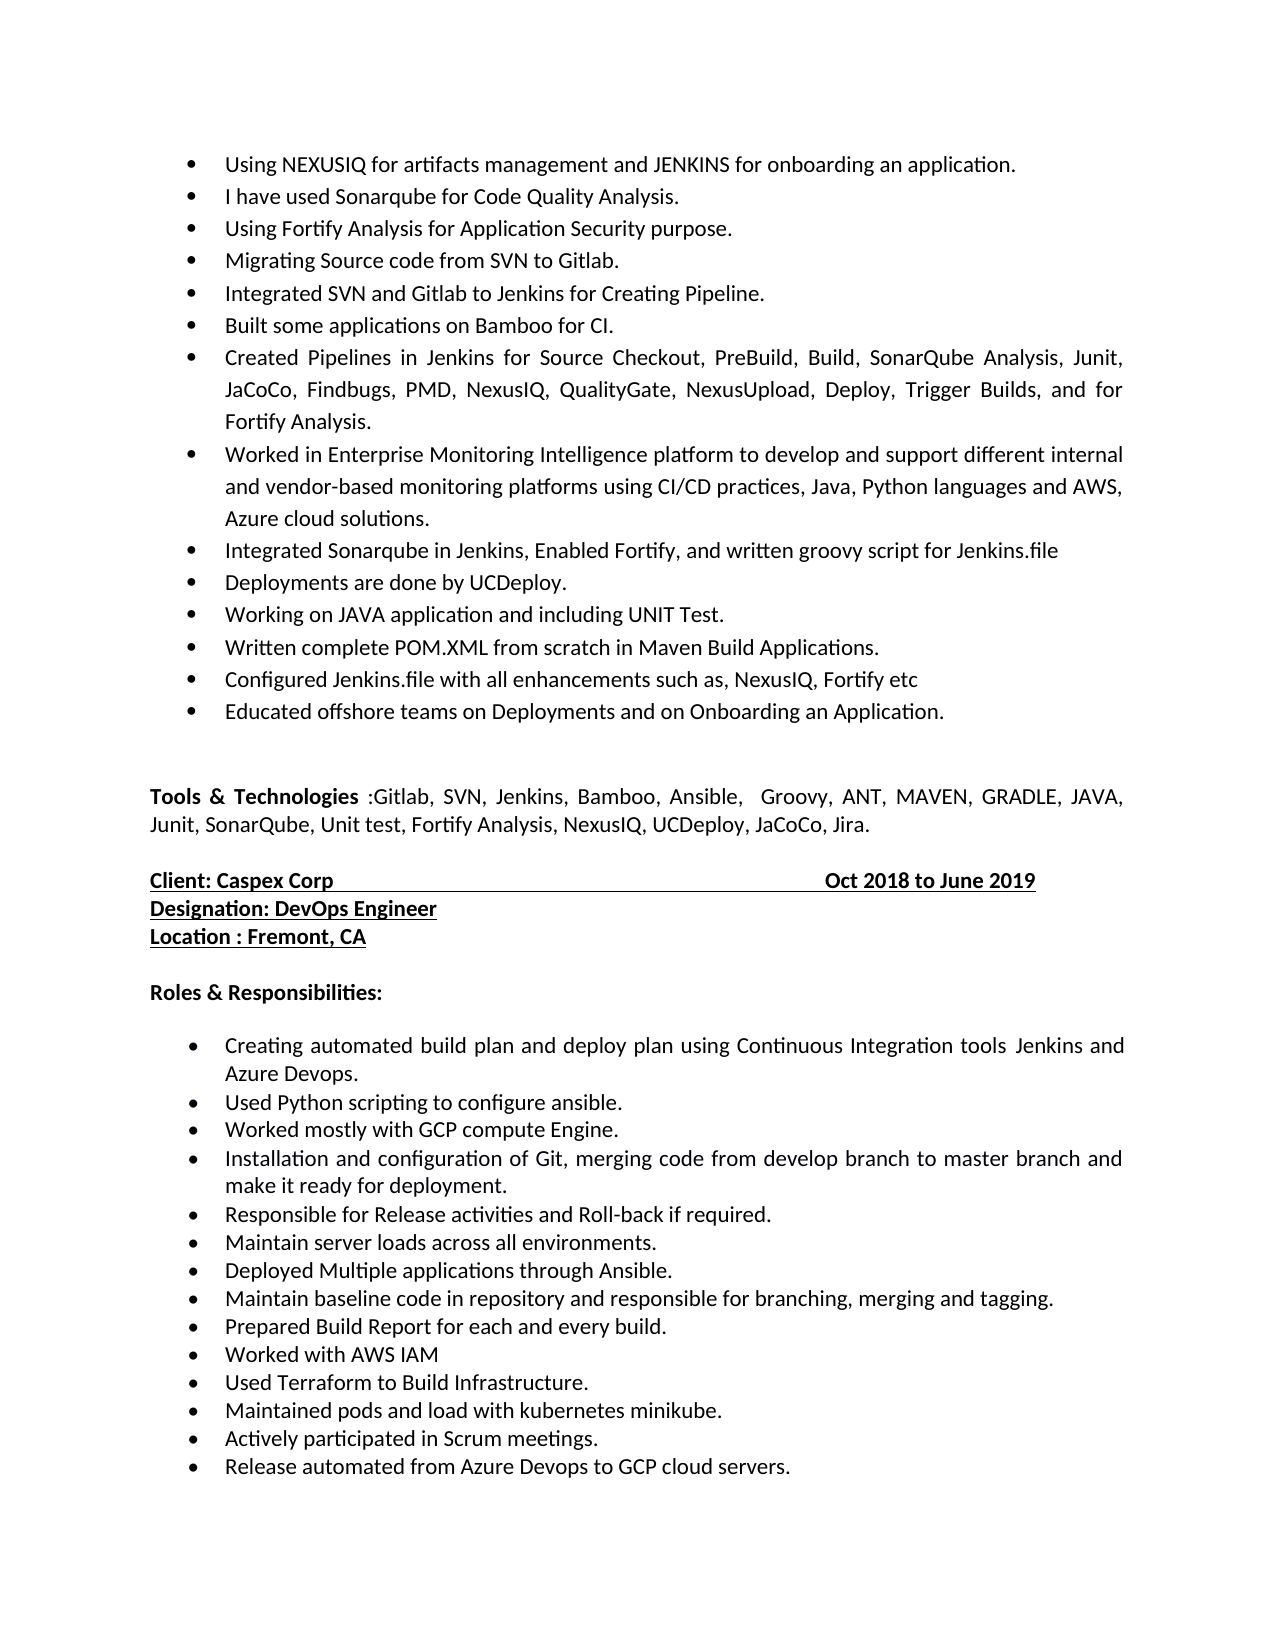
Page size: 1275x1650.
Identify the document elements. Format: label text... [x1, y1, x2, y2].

list Worked with AWS IAM [187, 1340, 1125, 1368]
text Roles & Responsibilities: [150, 978, 1125, 1007]
list Written complete POM.XML from scratch in Maven Build Applications. [187, 633, 1125, 661]
list Integrated SVN and Gitlab to Jenkins for Creating Pipeline. [187, 279, 1125, 307]
text Location : Fremont, CA [150, 922, 1125, 951]
list Worked in Enterprise Monitoring Intelligence platform to develop and support different internal and vendor-based monitoring platforms using CI/CD practices, Java, Python languages and AWS, Azure cloud solutions. [187, 440, 1125, 532]
list Working on JAVA application and including UNIT Test. [187, 601, 1125, 629]
list Deployed Multiple applications through Ansible. [187, 1256, 1125, 1284]
list Maintain baseline code in repository and responsible for branching, merging and tagging. [187, 1284, 1125, 1312]
list Educated offshore teams on Deployments and on Onboarding an Application. [187, 697, 1125, 725]
list Deployments are done by UCDeploy. [187, 568, 1125, 596]
list Using Fortify Analysis for Application Security purpose. [187, 214, 1125, 242]
list Maintained pods and load with kubernetes minikube. [187, 1396, 1125, 1424]
list Worked mostly with GCP compute Engine. [187, 1116, 1125, 1144]
list Creating automated build plan and deploy plan using Continuous Integration tools Jenkins and Azure Devops. [187, 1032, 1125, 1088]
text Tools & Technologies :Gitlab, SVN, Jenkins, Bamboo, Ansible, Groovy, ANT, MAVEN, GRADLE, JAVA, Junit, SonarQube, Unit test, Fortify Analysis, NexusIQ, UCDeploy, JaCoCo, Jira. [150, 782, 1125, 838]
list Maintain server loads across all environments. [187, 1228, 1125, 1256]
list Integrated Sonarqube in Jenkins, Enabled Fortify, and written groovy script for Jenkins.file [187, 536, 1125, 564]
list Used Terraform to Build Infrastructure. [187, 1368, 1125, 1396]
list Using NEXUSIQ for artifacts management and JENKINS for onboarding an application. [187, 150, 1125, 178]
list Responsible for Release activities and Roll-back if required. [187, 1200, 1125, 1228]
list Migrating Source code from SVN to Gitlab. [187, 247, 1125, 274]
list Installation and configuration of Git, merging code from develop branch to master branch and make it ready for deployment. [187, 1144, 1125, 1200]
list Created Pipelines in Jenkins for Source Checkout, PreBuild, Build, SonarQube Analysis, Junit, JaCoCo, Findbugs, PMD, NexusIQ, QualityGate, NexusUpload, Deploy, Trigger Builds, and for Fortify Analysis. [187, 343, 1125, 436]
list Actively participated in Scrum meetings. [187, 1424, 1125, 1452]
text Client: Caspex Corp Oct 2018 to June 2019 [150, 866, 1125, 894]
list I have used Sonarqube for Code Quality Analysis. [187, 182, 1125, 210]
list Used Python scripting to configure ansible. [187, 1088, 1125, 1116]
list Prepared Build Report for each and every build. [187, 1312, 1125, 1340]
list Release automated from Azure Devops to GCP cloud servers. [187, 1452, 1125, 1480]
list Configured Jenkins.file with all enhancements such as, NexusIQ, Fortify etc [187, 665, 1125, 693]
list Built some applications on Bamboo for CI. [187, 311, 1125, 339]
text Designation: DevOps Engineer [150, 894, 1125, 922]
